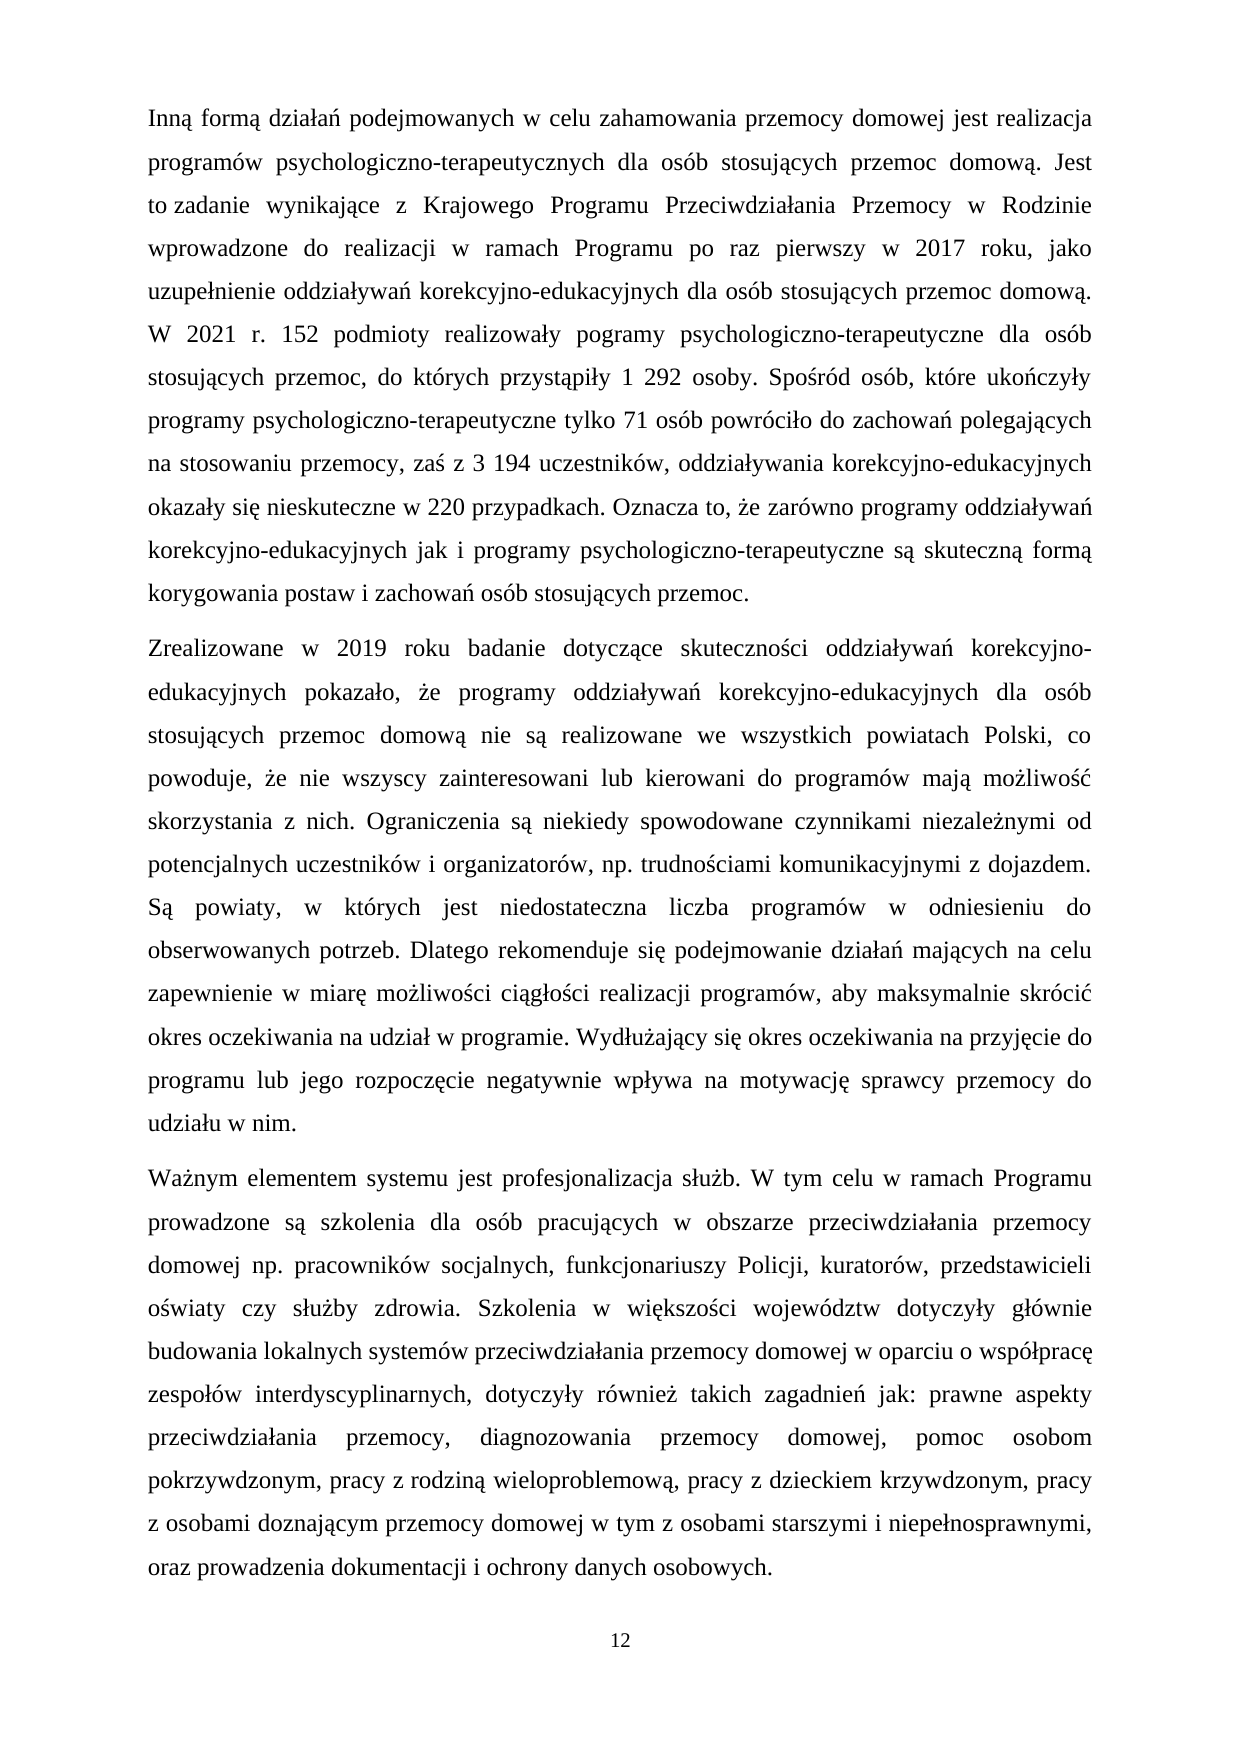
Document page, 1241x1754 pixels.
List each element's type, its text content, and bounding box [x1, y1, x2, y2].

text Ważnym elementem systemu jest profesjonalizacja służb. W tym celu w ramach Programu prowadzone są szkolenia dla osób pracujących w obszarze przeciwdziałania przemocy domowej np. pracowników socjalnych, funkcjonariuszy Policji, kuratorów, przedstawicieli oświaty czy służby zdrowia. Szkolenia w większości województw dotyczyły głównie budowania lokalnych systemów przeciwdziałania przemocy domowej w oparciu o współpracę zespołów interdyscyplinarnych, dotyczyły również takich zagadnień jak: prawne aspekty przeciwdziałania przemocy, diagnozowania przemocy domowej, pomoc osobom pokrzywdzonym, pracy z rodziną wieloproblemową, pracy z dzieckiem krzywdzonym, pracy z osobami doznającym przemocy domowej w tym z osobami starszymi i niepełnosprawnymi, oraz prowadzenia dokumentacji i ochrony danych osobowych. [148, 1163, 1093, 1580]
text Zrealizowane w 2019 roku badanie dotyczące skuteczności oddziaływań korekcyjno-edukacyjnych pokazało, że programy oddziaływań korekcyjno-edukacyjnych dla osób stosujących przemoc domową nie są realizowane we wszystkich powiatach Polski, co powoduje, że nie wszyscy zainteresowani lub kierowani do programów mają możliwość skorzystania z nich. Ograniczenia są niekiedy spowodowane czynnikami niezależnymi od potencjalnych uczestników i organizatorów, np. trudnościami komunikacyjnymi z dojazdem. Są powiaty, w których jest niedostateczna liczba programów w odniesieniu do obserwowanych potrzeb. Dlatego rekomenduje się podejmowanie działań mających na celu zapewnienie w miarę możliwości ciągłości realizacji programów, aby maksymalnie skrócić okres oczekiwania na udział w programie. Wydłużający się okres oczekiwania na przyjęcie do programu lub jego rozpoczęcie negatywnie wpływa na motywację sprawcy przemocy do udziału w nim. [148, 633, 1093, 1137]
text Inną formą działań podejmowanych w celu zahamowania przemocy domowej jest realizacja programów psychologiczno-terapeutycznych dla osób stosujących przemoc domową. Jest to zadanie wynikające z Krajowego Programu Przeciwdziałania Przemocy w Rodzinie wprowadzone do realizacji w ramach Programu po raz pierwszy w 2017 roku, jako uzupełnienie oddziaływań korekcyjno-edukacyjnych dla osób stosujących przemoc domową. W 2021 r. 152 podmioty realizowały pogramy psychologiczno-terapeutyczne dla osób stosujących przemoc, do których przystąpiły 1 292 osoby. Spośród osób, które ukończyły programy psychologiczno-terapeutyczne tylko 71 osób powróciło do zachowań polegających na stosowaniu przemocy, zaś z 3 194 uczestników, oddziaływania korekcyjno-edukacyjnych okazały się nieskuteczne w 220 przypadkach. Oznacza to, że zarówno programy oddziaływań korekcyjno-edukacyjnych jak i programy psychologiczno-terapeutyczne są skuteczną formą korygowania postaw i zachowań osób stosujących przemoc. [148, 103, 1093, 607]
